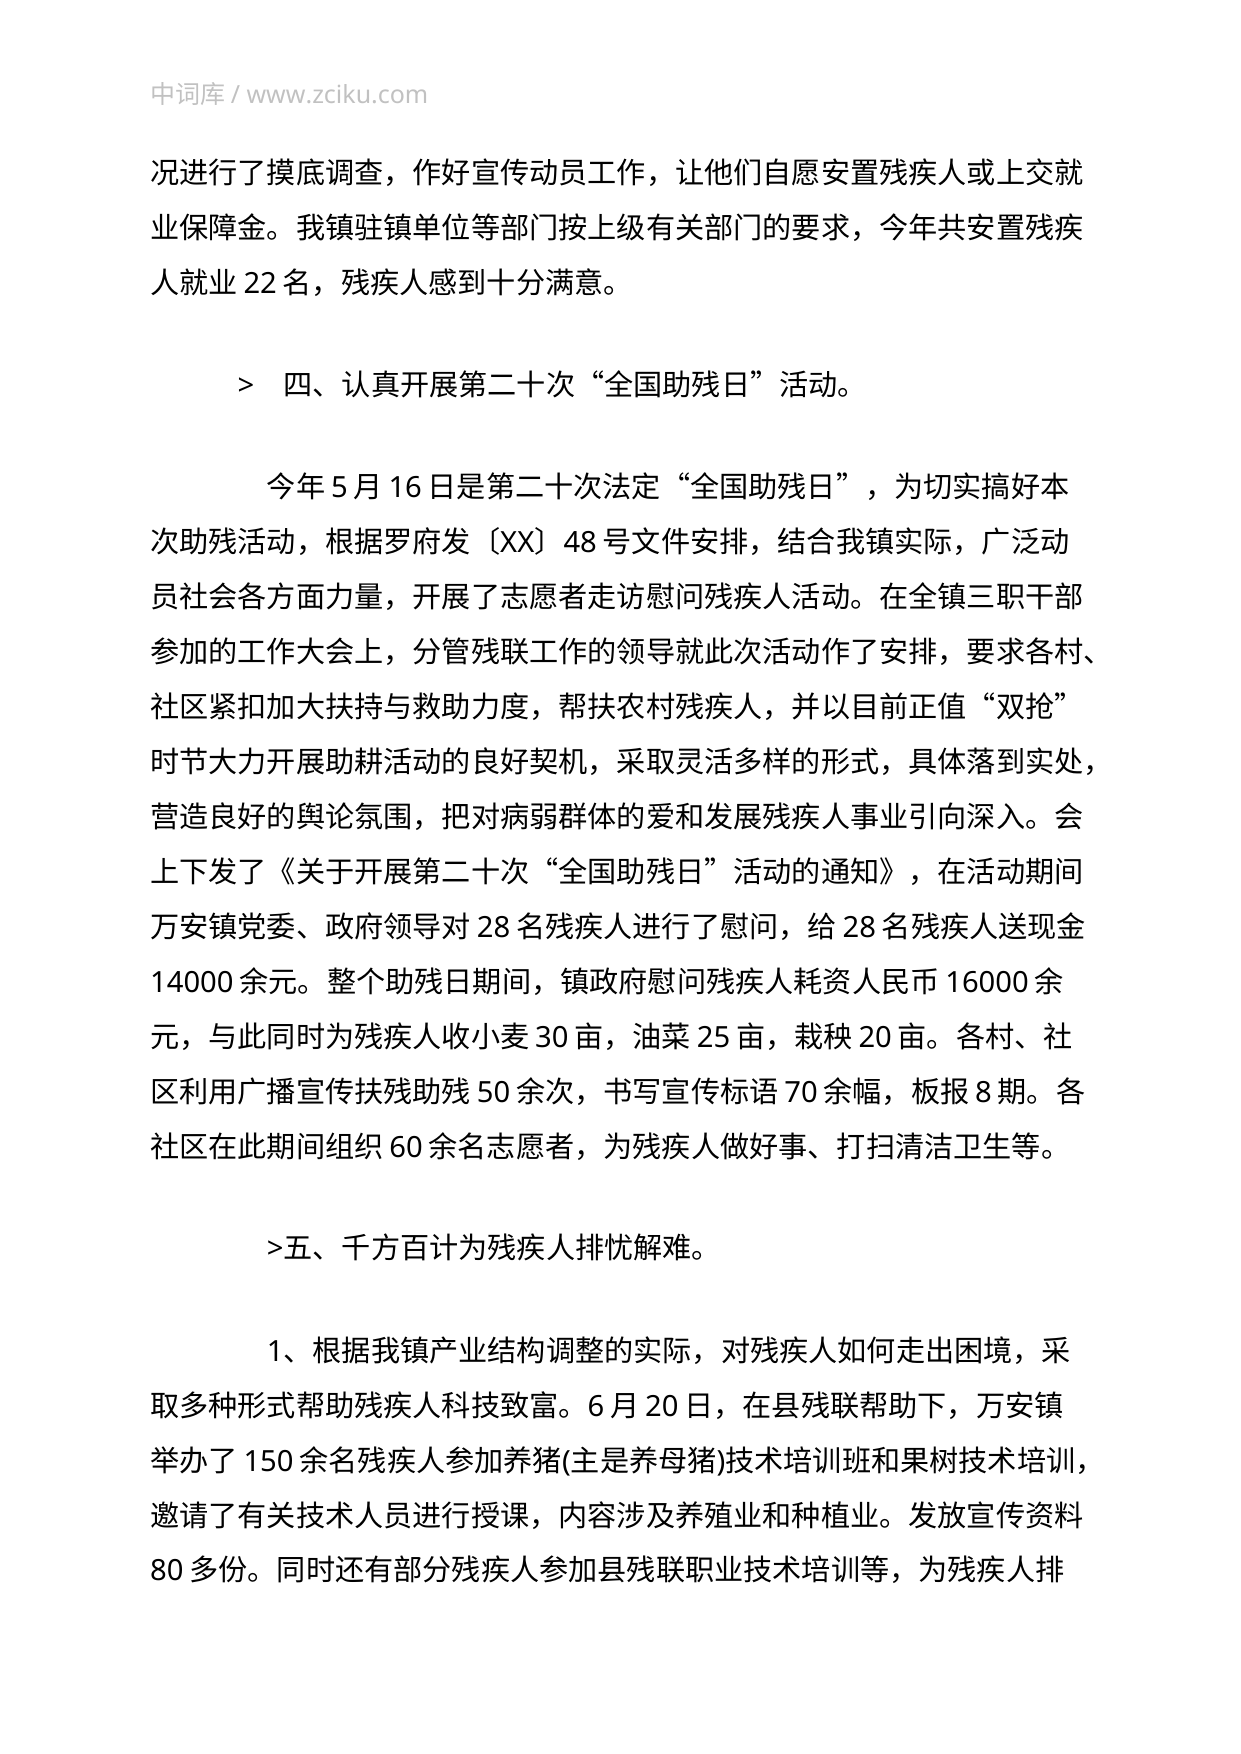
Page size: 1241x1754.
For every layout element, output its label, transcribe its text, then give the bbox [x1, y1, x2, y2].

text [150, 1327, 1090, 1589]
text >五、千方百计为残疾人排忧解难。 [150, 1225, 1090, 1267]
text > 四、认真开展第二十次“全国助残日”活动。 [150, 362, 1090, 404]
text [150, 150, 1090, 302]
text 今年5月16日是第二十次法定“全国助残日”，为切实搞好本次助残活动，根据罗府发〔XX〕48号文件安排，结合我镇实际，广泛动员社会各方面力量，开展了志愿者走访慰问残疾人活动。在全镇三职干部参加的工作大会上，分管残联工作的领导就此次活动作了安排，要求各村、社区紧扣加大扶持与救助力度，帮扶农村残疾人，并以目前正值“双抢”时节大力开展助耕活动的良好契机，采取灵活多样的形式，具体落到实处，营造良好的舆论氛围，把对病弱群体的爱和发展残疾人事业引向深入。会上下发了《关于开展第二十次“全国助残日”活动的通知》，在活动期间万安镇党委、政府领导对28名残疾人进行了慰问，给28名残疾人送现金14000余元。整个助残日期间，镇政府慰问残疾人耗资人民币16000余元，与此同时为残疾人收小麦30亩，油菜25亩，栽秧20亩。各村、社区利用广播宣传扶残助残50余次，书写宣传标语70余幅，板报8期。各社区在此期间组织60余名志愿者，为残疾人做好事、打扫清洁卫生等。 [150, 464, 1090, 1166]
